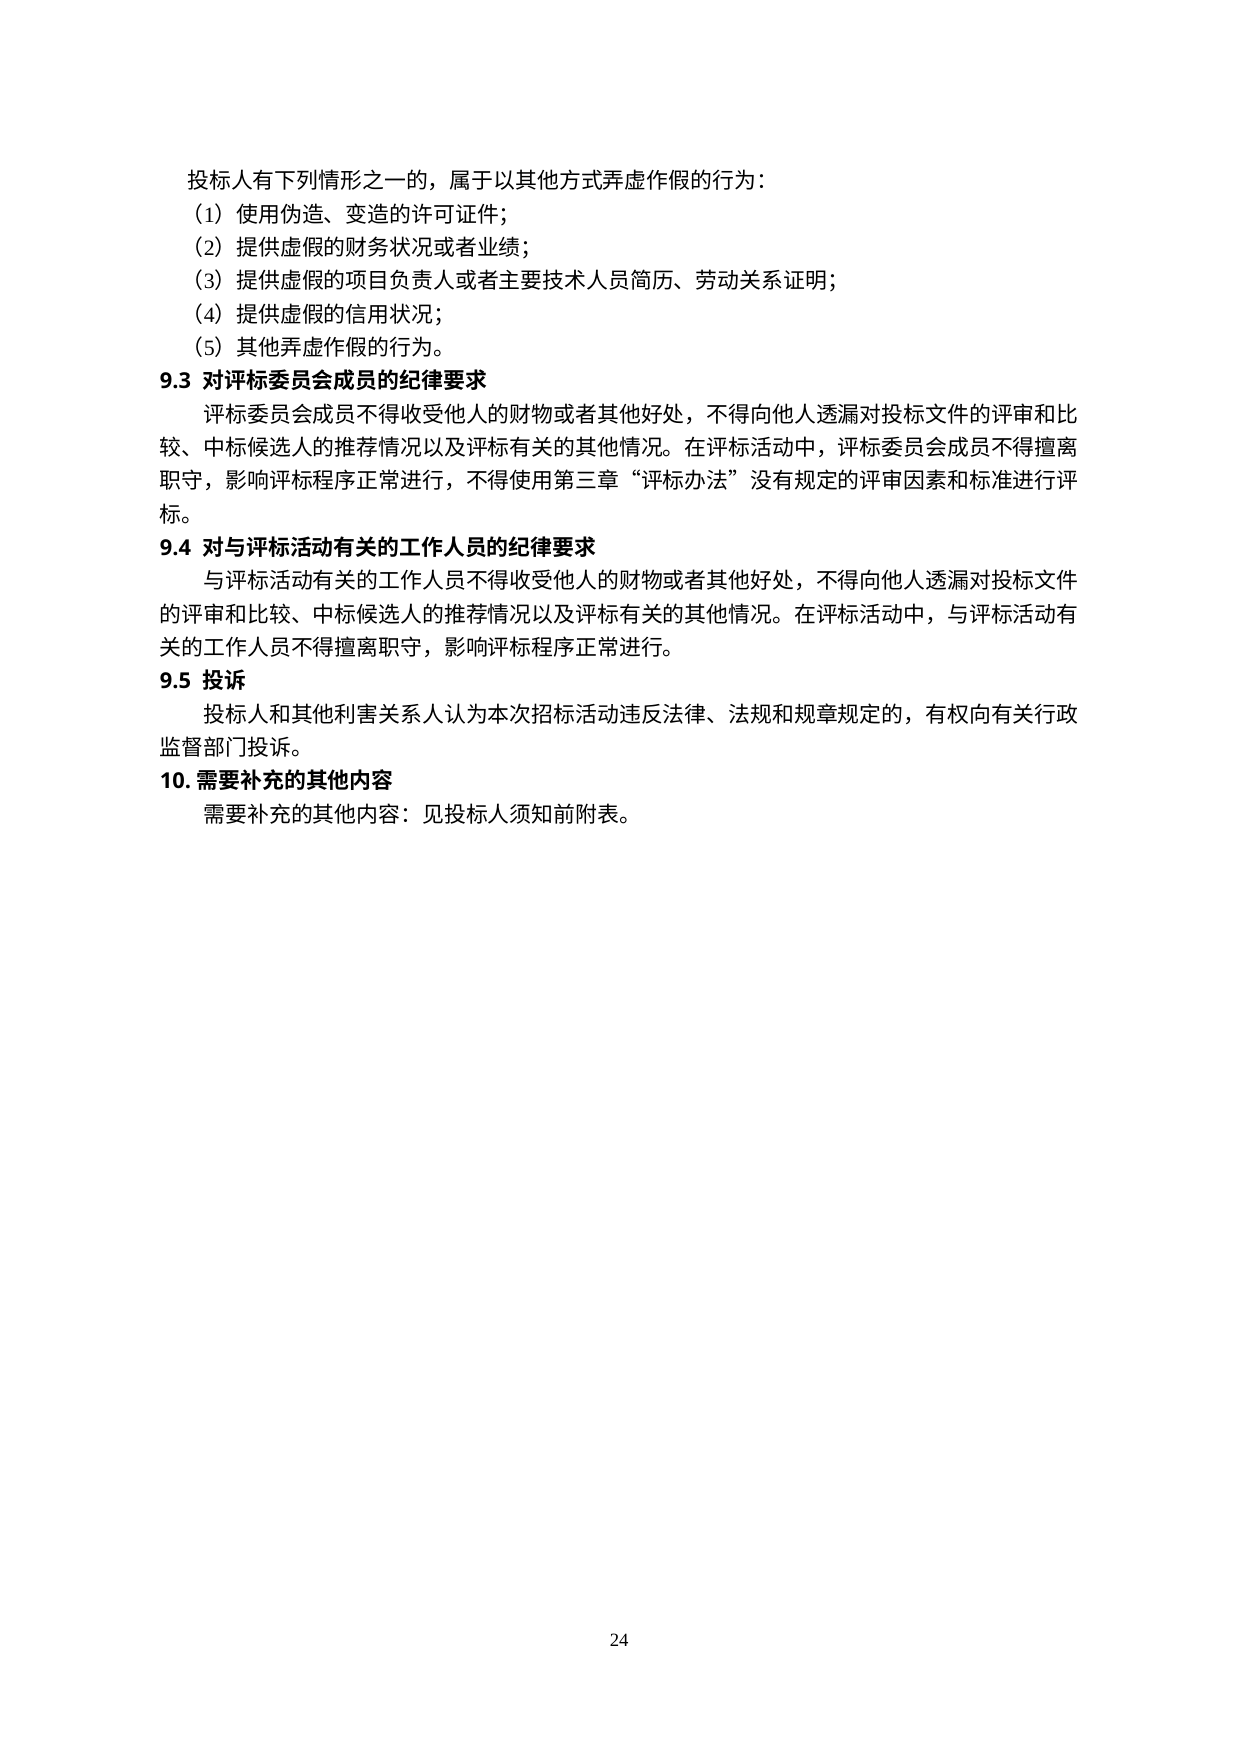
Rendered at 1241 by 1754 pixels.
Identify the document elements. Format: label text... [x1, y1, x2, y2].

text 需要补充的其他内容：见投标人须知前附表。 [159, 795, 1078, 829]
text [159, 162, 1078, 362]
text 与评标活动有关的工作人员不得收受他人的财物或者其他好处，不得向他人透漏对投标文件的评审和比较、中标候选人的推荐情况以及评标有关的其他情况。在评标活动中，与评标活动有关的工作人员不得擅离职守，影响评标程序正常进行。 [159, 562, 1078, 662]
text 9.5 投诉 [159, 662, 1078, 695]
text 评标委员会成员不得收受他人的财物或者其他好处，不得向他人透漏对投标文件的评审和比较、中标候选人的推荐情况以及评标有关的其他情况。在评标活动中，评标委员会成员不得擅离职守，影响评标程序正常进行，不得使用第三章“评标办法”没有规定的评审因素和标准进行评标。 [159, 395, 1078, 529]
text 9.3 对评标委员会成员的纪律要求 [159, 362, 1078, 395]
text 10. 需要补充的其他内容 [159, 762, 1078, 795]
text 投标人和其他利害关系人认为本次招标活动违反法律、法规和规章规定的，有权向有关行政监督部门投诉。 [159, 695, 1078, 762]
text 9.4 对与评标活动有关的工作人员的纪律要求 [159, 529, 1078, 562]
